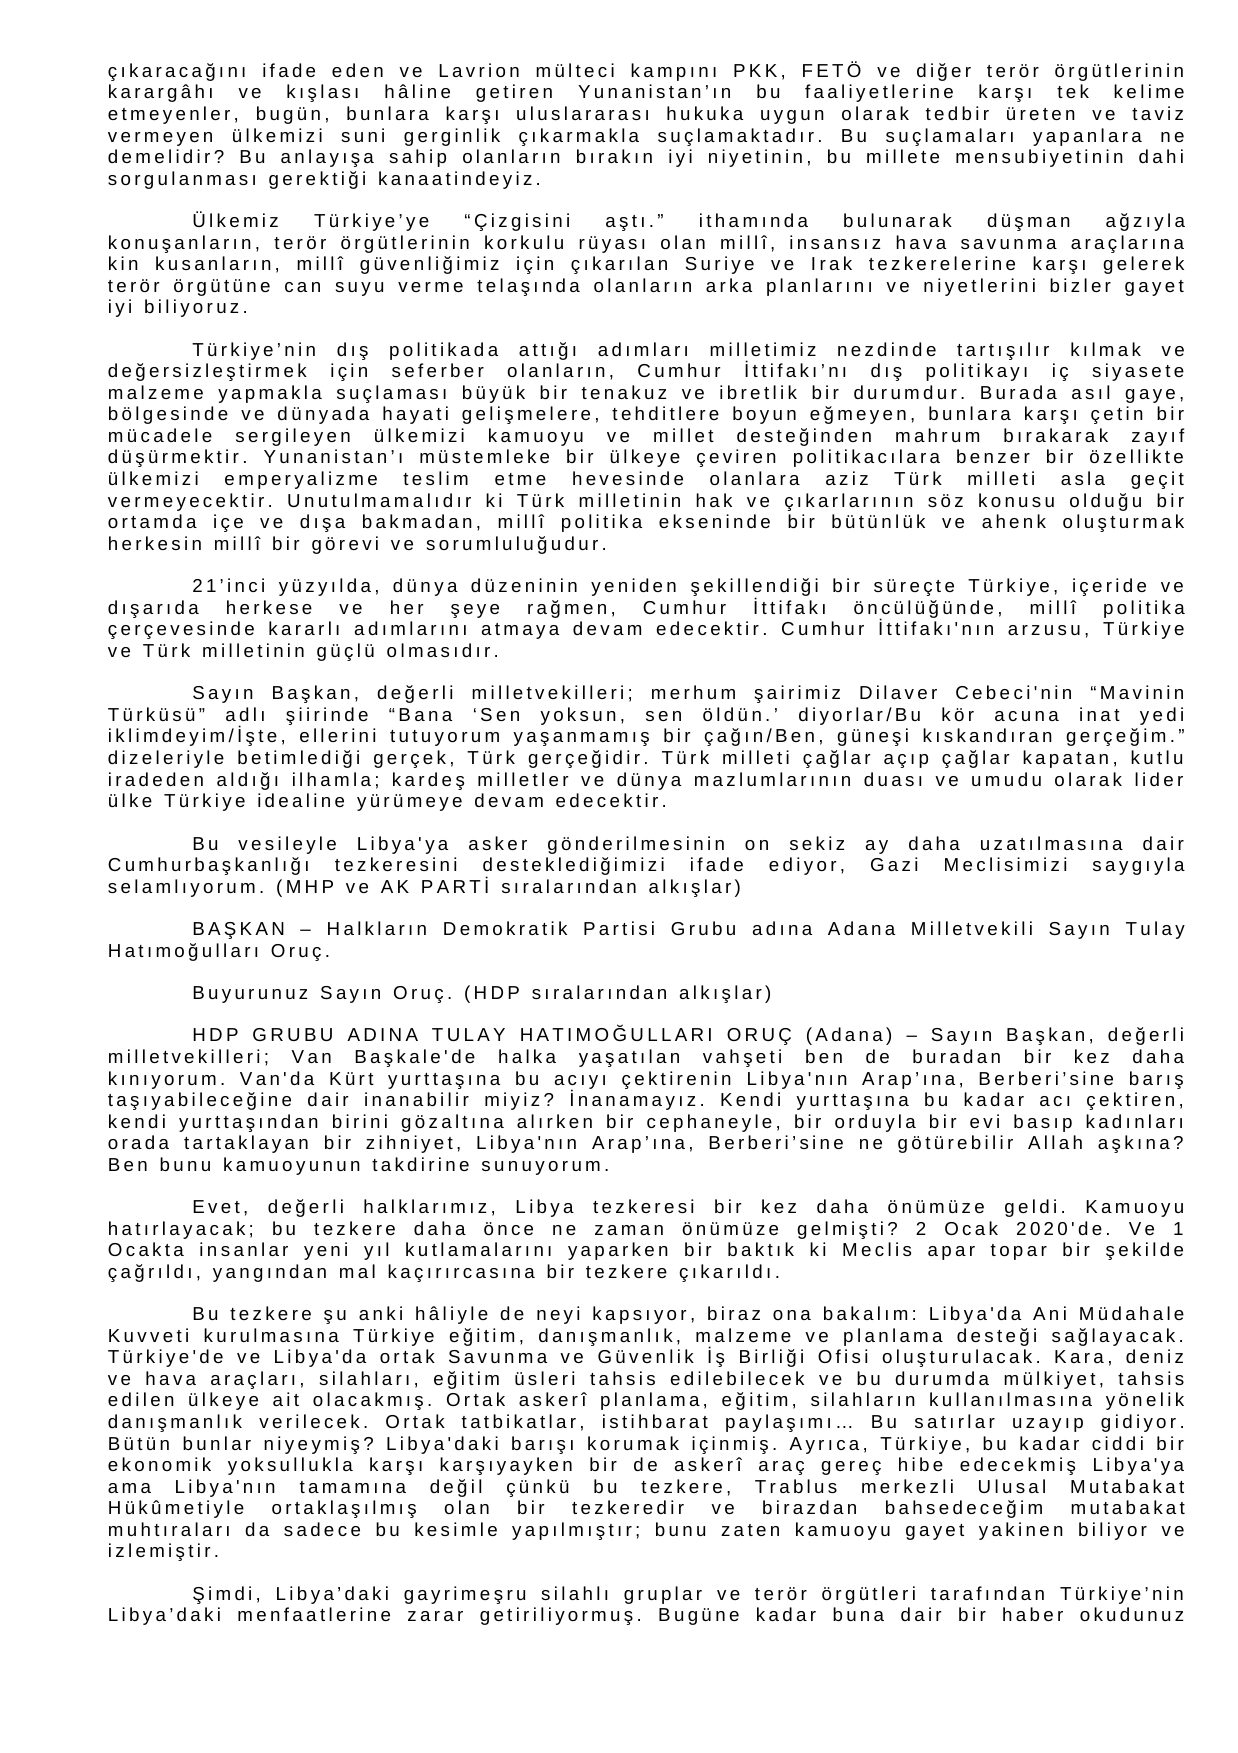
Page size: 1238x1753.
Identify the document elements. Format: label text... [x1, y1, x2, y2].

text Evet, değerli halklarımız, Libya tezkeresi bir kez daha önümüze geldi. Kamuoyu hatırlayacak; bu tezkere daha önce ne zaman önümüze gelmişti? 2 Ocak 2020'de. Ve 1 Ocakta insanlar yeni yıl kutlamalarını yaparken bir baktık ki Meclis apar topar bir şekilde çağrıldı, yangından mal kaçırırcasına bir tezkere çıkarıldı. [108, 1196, 1186, 1282]
text Sayın Başkan, değerli milletvekilleri; merhum şairimiz Dilaver Cebeci'nin “Mavinin Türküsü” adlı şiirinde “Bana ‘Sen yoksun, sen öldün.’ diyorlar/Bu kör acuna inat yedi iklimdeyim/İşte, ellerini tutuyorum yaşanmamış bir çağın/Ben, güneşi kıskandıran gerçeğim.” dizeleriyle betimlediği gerçek, Türk gerçeğidir. Türk milleti çağlar açıp çağlar kapatan, kutlu iradeden aldığı ilhamla; kardeş milletler ve dünya mazlumlarının duası ve umudu olarak lider ülke Türkiye idealine yürümeye devam edecektir. [108, 682, 1186, 811]
text BAŞKAN – Halkların Demokratik Partisi Grubu adına Adana Milletvekili Sayın Tulay Hatımoğulları Oruç. [108, 918, 1186, 961]
text Bu vesileyle Libya'ya asker gönderilmesinin on sekiz ay daha uzatılmasına dair Cumhurbaşkanlığı tezkeresini desteklediğimizi ifade ediyor, Gazi Meclisimizi saygıyla selamlıyorum. (MHP ve AK PARTİ sıralarından alkışlar) [108, 832, 1186, 897]
text Türkiye’nin dış politikada attığı adımları milletimiz nezdinde tartışılır kılmak ve değersizleştirmek için seferber olanların, Cumhur İttifakı’nı dış politikayı iç siyasete malzeme yapmakla suçlaması büyük bir tenakuz ve ibretlik bir durumdur. Burada asıl gaye, bölgesinde ve dünyada hayati gelişmelere, tehditlere boyun eğmeyen, bunlara karşı çetin bir mücadele sergileyen ülkemizi kamuoyu ve millet desteğinden mahrum bırakarak zayıf düşürmektir. Yunanistan’ı müstemleke bir ülkeye çeviren politikacılara benzer bir özellikte ülkemizi emperyalizme teslim etme hevesinde olanlara aziz Türk milleti asla geçit vermeyecektir. Unutulmamalıdır ki Türk milletinin hak ve çıkarlarının söz konusu olduğu bir ortamda içe ve dışa bakmadan, millî politika ekseninde bir bütünlük ve ahenk oluşturmak herkesin millî bir görevi ve sorumluluğudur. [108, 338, 1186, 554]
text Bu tezkere şu anki hâliyle de neyi kapsıyor, biraz ona bakalım: Libya'da Ani Müdahale Kuvveti kurulmasına Türkiye eğitim, danışmanlık, malzeme ve planlama desteği sağlayacak. Türkiye'de ve Libya'da ortak Savunma ve Güvenlik İş Birliği Ofisi oluşturulacak. Kara, deniz ve hava araçları, silahları, eğitim üsleri tahsis edilebilecek ve bu durumda mülkiyet, tahsis edilen ülkeye ait olacakmış. Ortak askerî planlama, eğitim, silahların kullanılmasına yönelik danışmanlık verilecek. Ortak tatbikatlar, istihbarat paylaşımı… Bu satırlar uzayıp gidiyor. Bütün bunlar niyeymiş? Libya'daki barışı korumak içinmiş. Ayrıca, Türkiye, bu kadar ciddi bir ekonomik yoksullukla karşı karşıyayken bir de askerî araç gereç hibe edecekmiş Libya'ya ama Libya'nın tamamına değil çünkü bu tezkere, Trablus merkezli Ulusal Mutabakat Hükûmetiyle ortaklaşılmış olan bir tezkeredir ve birazdan bahsedeceğim mutabakat muhtıraları da sadece bu kesimle yapılmıştır; bunu zaten kamuoyu gayet yakinen biliyor ve izlemiştir. [108, 1303, 1186, 1562]
text HDP GRUBU ADINA TULAY HATIMOĞULLARI ORUÇ (Adana) – Sayın Başkan, değerli milletvekilleri; Van Başkale'de halka yaşatılan vahşeti ben de buradan bir kez daha kınıyorum. Van'da Kürt yurttaşına bu acıyı çektirenin Libya'nın Arap’ına, Berberi’sine barış taşıyabileceğine dair inanabilir miyiz? İnanamayız. Kendi yurttaşına bu kadar acı çektiren, kendi yurttaşından birini gözaltına alırken bir cephaneyle, bir orduyla bir evi basıp kadınları orada tartaklayan bir zihniyet, Libya'nın Arap’ına, Berberi’sine ne götürebilir Allah aşkına? Ben bunu kamuoyunun takdirine sunuyorum. [108, 1024, 1186, 1175]
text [108, 1583, 1186, 1626]
text 21’inci yüzyılda, dünya düzeninin yeniden şekillendiği bir süreçte Türkiye, içeride ve dışarıda herkese ve her şeye rağmen, Cumhur İttifakı öncülüğünde, millî politika çerçevesinde kararlı adımlarını atmaya devam edecektir. Cumhur İttifakı'nın arzusu, Türkiye ve Türk milletinin güçlü olmasıdır. [108, 575, 1186, 661]
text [108, 60, 1186, 189]
text Buyurunuz Sayın Oruç. (HDP sıralarından alkışlar) [108, 982, 1186, 1003]
text Ülkemiz Türkiye’ye “Çizgisini aştı.” ithamında bulunarak düşman ağzıyla konuşanların, terör örgütlerinin korkulu rüyası olan millî, insansız hava savunma araçlarına kin kusanların, millî güvenliğimiz için çıkarılan Suriye ve Irak tezkerelerine karşı gelerek terör örgütüne can suyu verme telaşında olanların arka planlarını ve niyetlerini bizler gayet iyi biliyoruz. [108, 210, 1186, 318]
